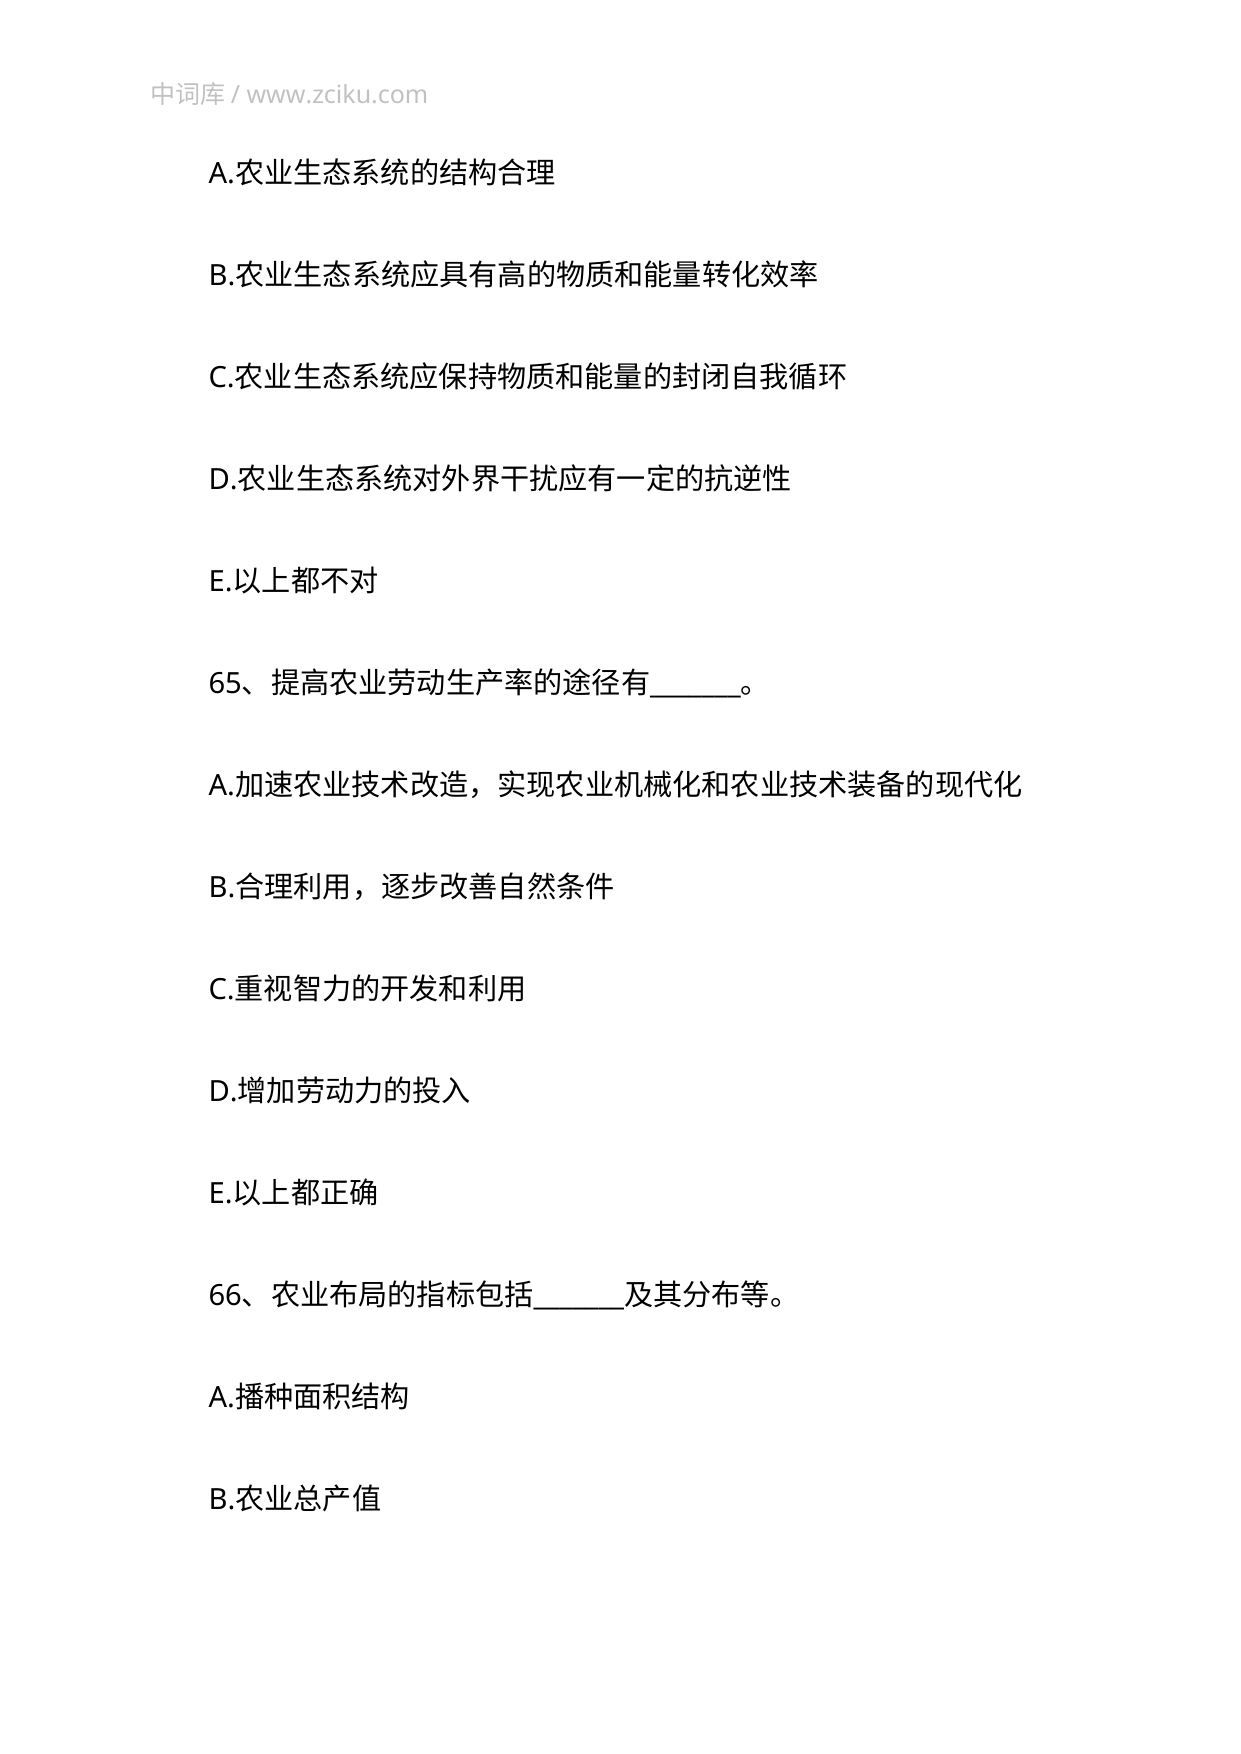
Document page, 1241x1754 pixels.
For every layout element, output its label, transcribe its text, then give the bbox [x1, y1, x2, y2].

text B.农业生态系统应具有高的物质和能量转化效率 [150, 252, 1090, 294]
text D.农业生态系统对外界干扰应有一定的抗逆性 [150, 456, 1090, 498]
text E.以上都不对 [150, 558, 1090, 600]
text E.以上都正确 [150, 1170, 1090, 1212]
text C.农业生态系统应保持物质和能量的封闭自我循环 [150, 354, 1090, 396]
text A.播种面积结构 [150, 1374, 1090, 1416]
text B.合理利用，逐步改善自然条件 [150, 864, 1090, 906]
text D.增加劳动力的投入 [150, 1068, 1090, 1110]
text A.农业生态系统的结构合理 [150, 150, 1090, 192]
text 65、提高农业劳动生产率的途径有_______。 [150, 660, 1090, 702]
text 66、农业布局的指标包括_______及其分布等。 [150, 1272, 1090, 1314]
text C.重视智力的开发和利用 [150, 966, 1090, 1008]
text B.农业总产值 [150, 1476, 1090, 1518]
text A.加速农业技术改造，实现农业机械化和农业技术装备的现代化 [150, 762, 1090, 804]
